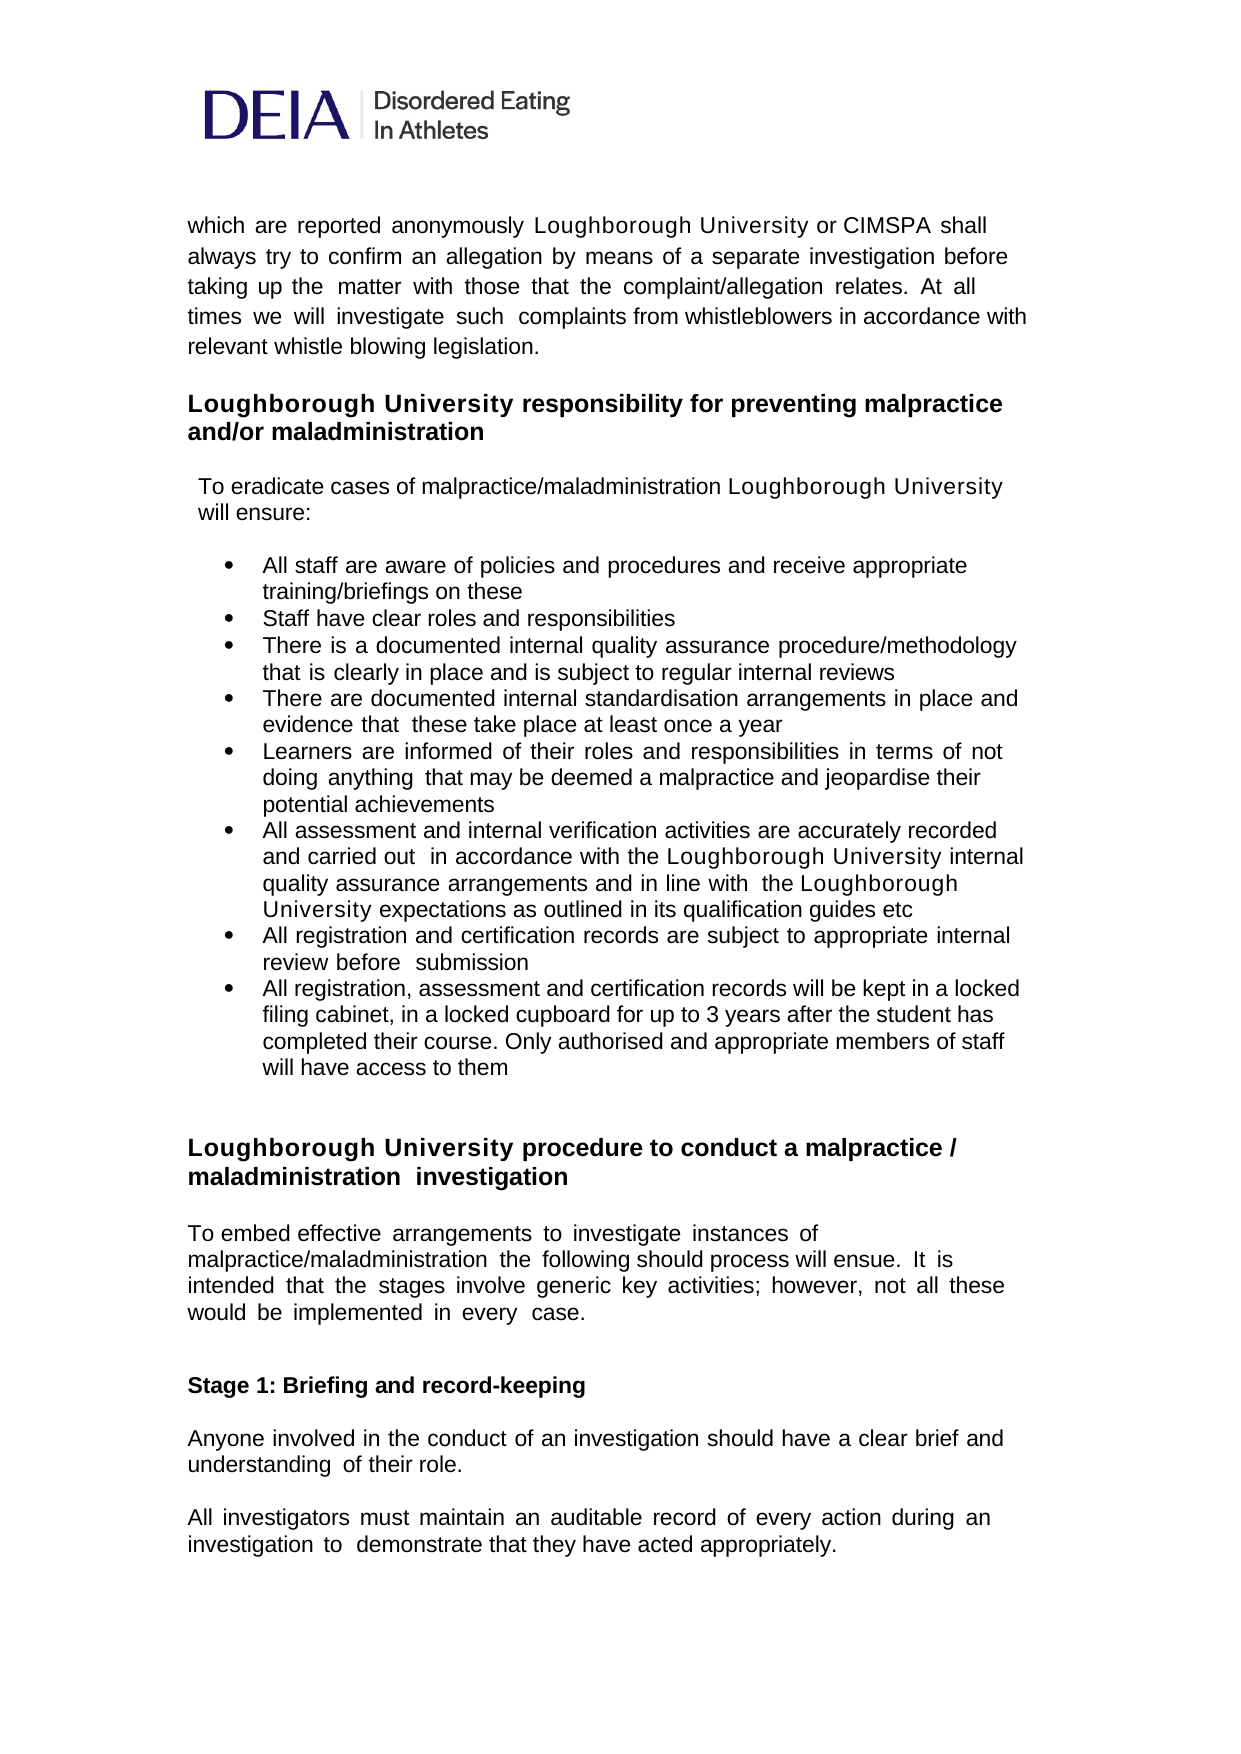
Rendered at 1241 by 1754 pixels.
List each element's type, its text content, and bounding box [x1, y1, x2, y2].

subtitle Loughborough University procedure to conduct a malpractice / maladministration investigation [187, 1133, 1040, 1191]
text All investigators must maintain an auditable record of every action during an investigation to demonstrate that they have acted appropriately. [187, 1504, 1041, 1557]
text To embed effective arrangements to investigate instances of malpractice/maladministration the following should process will ensue. It is intended that the stages involve generic key activities; however, not all these would be implemented in every case. [187, 1219, 1041, 1325]
subtitle Loughborough University responsibility for preventing malpractice and/or maladministration [187, 390, 1053, 446]
list All assessment and internal verification activities are accurately recorded and carried out in accordance with the Loughborough University internal quality assurance arrangements and in line with the Loughborough University expectations as outlined in its qualification guides etc [225, 817, 1040, 922]
text To eradicate cases of malpractice/maladministration Loughborough University will ensure: [198, 473, 1041, 526]
subtitle Stage 1: Briefing and record-keeping [187, 1372, 1053, 1398]
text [186, 212, 1040, 359]
list All staff are aware of policies and procedures and receive appropriate training/briefings on these [225, 552, 1041, 604]
list All registration, assessment and certification records will be kept in a locked filing cabinet, in a locked cupboard for up to 3 years after the student has completed their course. Only authorised and appropriate members of staff will have access to them [225, 975, 1040, 1080]
list Staff have clear roles and responsibilities [225, 604, 1053, 632]
text Anyone involved in the conduct of an investigation should have a clear brief and understanding of their role. [187, 1425, 1040, 1478]
list There are documented internal standardisation arrangements in place and evidence that these take place at least once a year [225, 685, 1040, 738]
list There is a documented internal quality assurance procedure/methodology that is clearly in place and is subject to regular internal reviews [225, 632, 1041, 685]
list Learners are informed of their roles and responsibilities in terms of not doing anything that may be deemed a malpractice and jeopardise their potential achievements [225, 738, 1040, 817]
list All registration and certification records are subject to appropriate internal review before submission [225, 922, 1040, 975]
